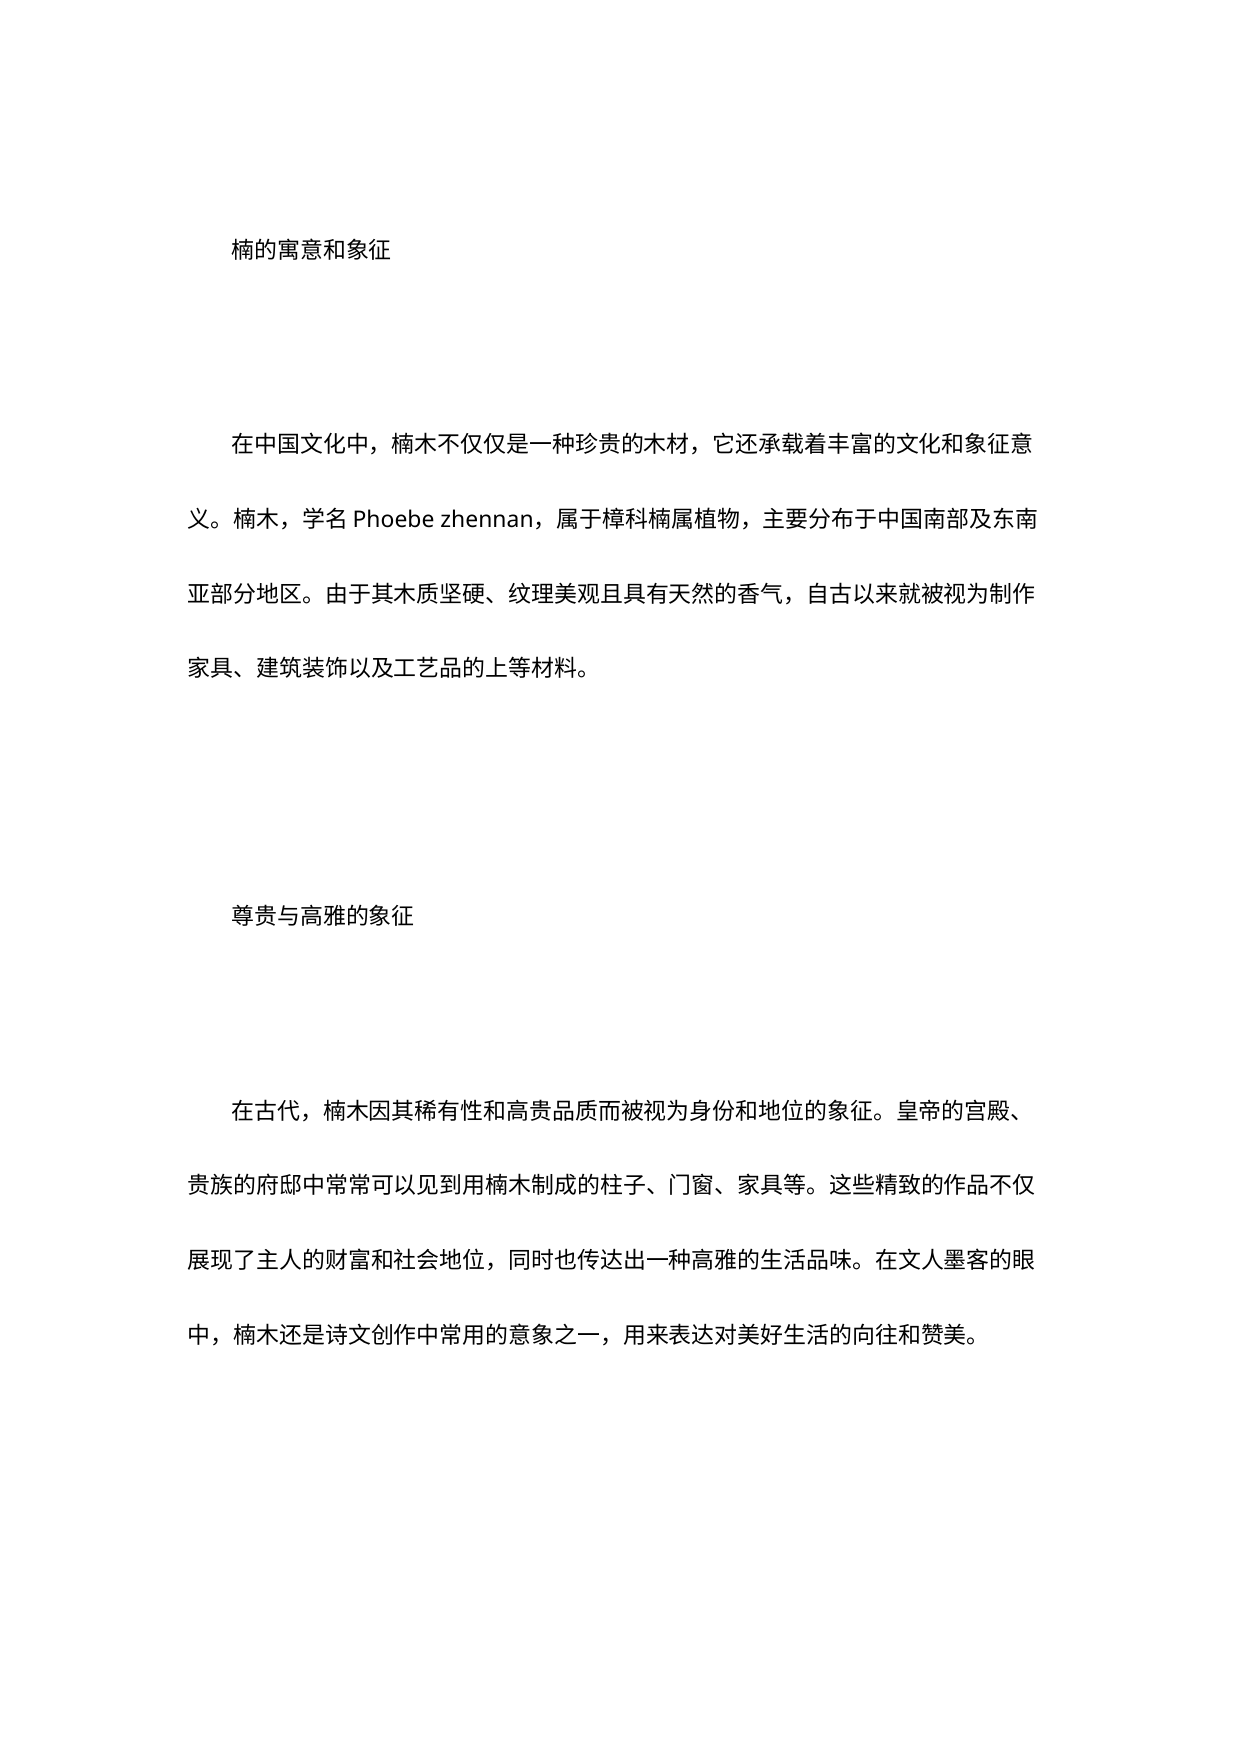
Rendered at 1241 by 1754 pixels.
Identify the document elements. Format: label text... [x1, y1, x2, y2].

text 尊贵与高雅的象征 [187, 882, 1053, 947]
text 在古代，楠木因其稀有性和高贵品质而被视为身份和地位的象征。皇帝的宫殿、贵族的府邸中常常可以见到用楠木制成的柱子、门窗、家具等。这些精致的作品不仅展现了主人的财富和社会地位，同时也传达出一种高雅的生活品味。在文人墨客的眼中，楠木还是诗文创作中常用的意象之一，用来表达对美好生活的向往和赞美。 [187, 1077, 1053, 1366]
text 在中国文化中，楠木不仅仅是一种珍贵的木材，它还承载着丰富的文化和象征意义。楠木，学名Phoebe zhennan，属于樟科楠属植物，主要分布于中国南部及东南亚部分地区。由于其木质坚硬、纹理美观且具有天然的香气，自古以来就被视为制作家具、建筑装饰以及工艺品的上等材料。 [187, 410, 1053, 699]
text 楠的寓意和象征 [187, 216, 1053, 281]
